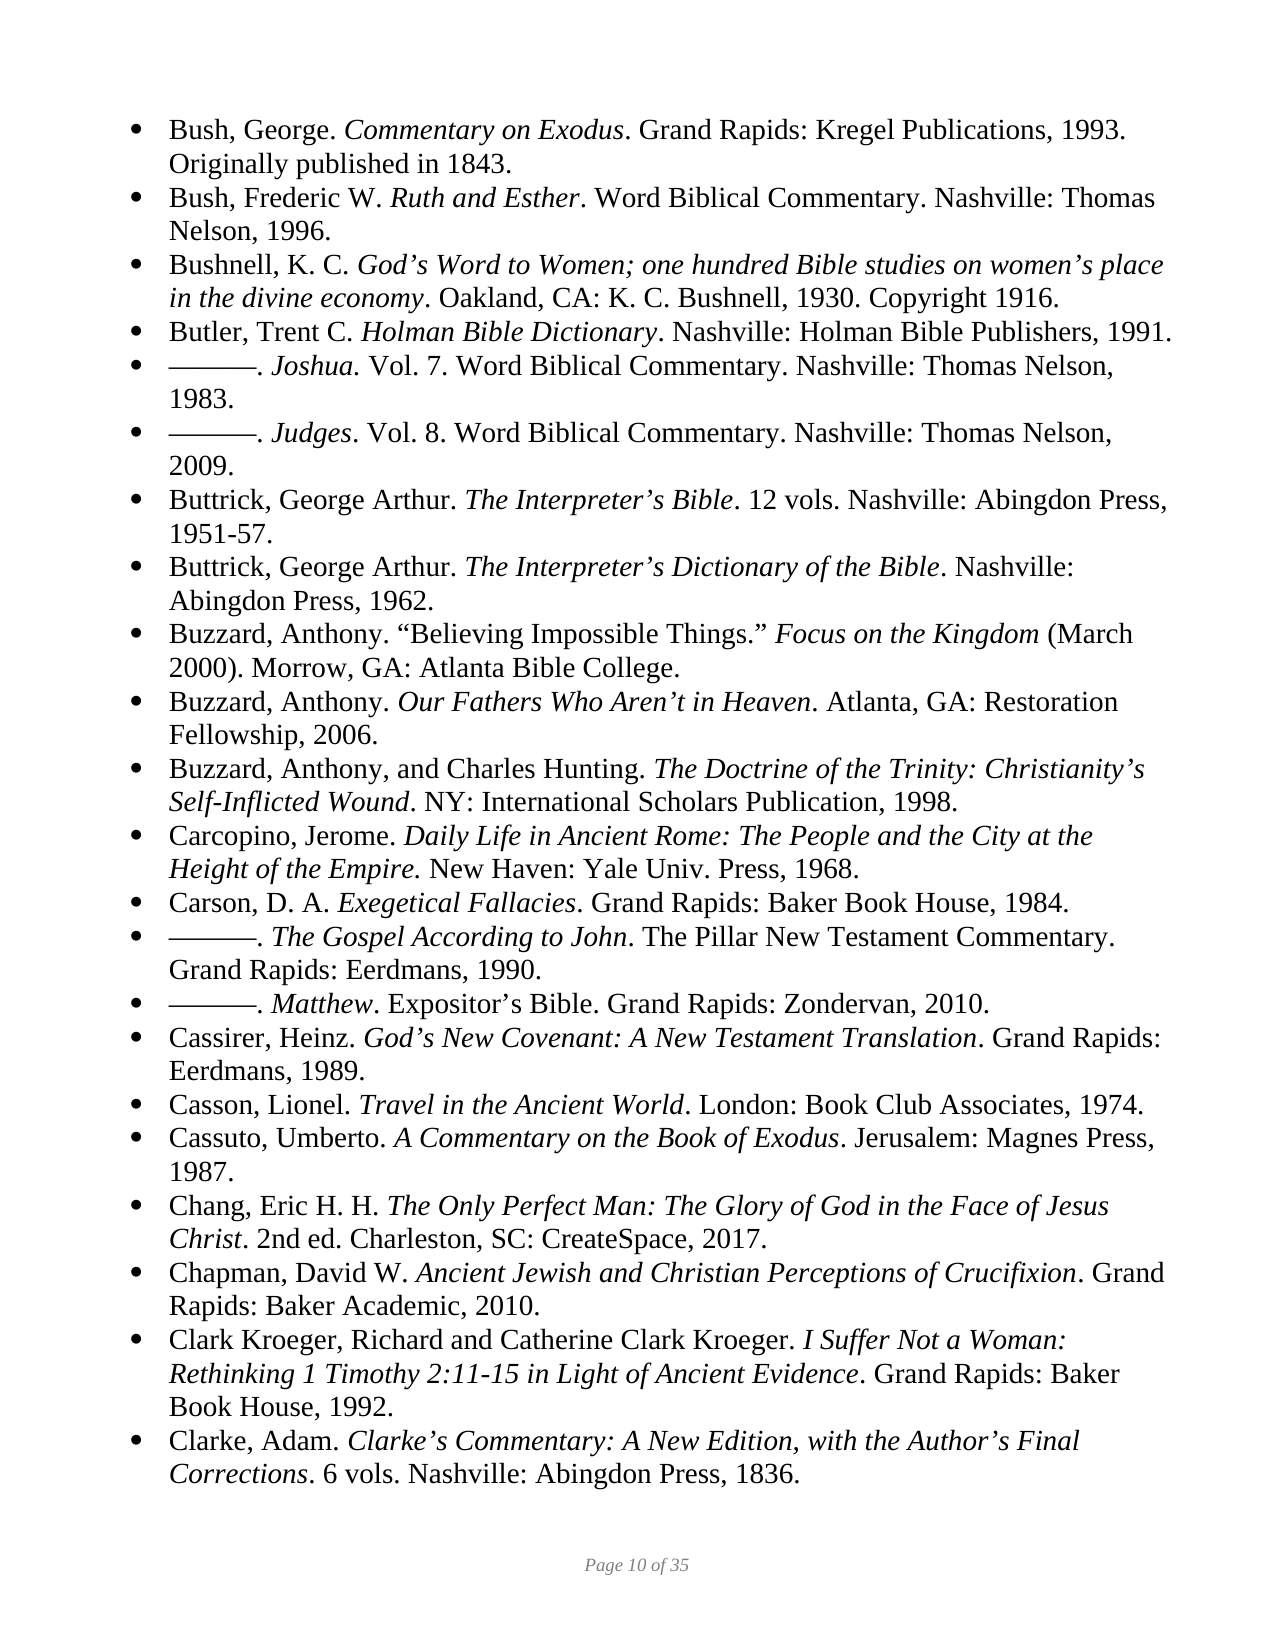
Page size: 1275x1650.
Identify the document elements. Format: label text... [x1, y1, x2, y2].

list Bush, Frederic W. Ruth and Esther. Word Biblical Commentary. Nashville: Thomas Nelson, 1996. [131, 180, 1181, 247]
list Cassuto, Umberto. A Commentary on the Book of Exodus. Jerusalem: Magnes Press, 1987. [131, 1121, 1181, 1188]
list Cassirer, Heinz. God’s New Covenant: A New Testament Translation. Grand Rapids: Eerdmans, 1989. [131, 1020, 1181, 1087]
list ———. Joshua. Vol. 7. Word Biblical Commentary. Nashville: Thomas Nelson, 1983. [131, 348, 1181, 415]
list ———. The Gospel According to John. The Pillar New Testament Commentary. Grand Rapids: Eerdmans, 1990. [131, 919, 1181, 986]
list Clark Kroeger, Richard and Catherine Clark Kroeger. I Suffer Not a Woman: Rethinking 1 Timothy 2:11-15 in Light of Ancient Evidence. Grand Rapids: Baker Book House, 1992. [131, 1322, 1181, 1423]
list Buzzard, Anthony. Our Fathers Who Aren’t in Heaven. Atlanta, GA: Restoration Fellowship, 2006. [131, 684, 1181, 751]
list Carcopino, Jerome. Daily Life in Ancient Rome: The People and the City at the Height of the Empire. New Haven: Yale Univ. Press, 1968. [131, 818, 1181, 885]
list Bush, George. Commentary on Exodus. Grand Rapids: Kregel Publications, 1993. Originally published in 1843. [131, 112, 1181, 180]
list Buttrick, George Arthur. The Interpreter’s Bible. 12 vols. Nashville: Abingdon Press, 1951-57. [131, 482, 1181, 549]
list Chang, Eric H. H. The Only Perfect Man: The Glory of God in the Face of Jesus Christ. 2nd ed. Charleston, SC: CreateSpace, 2017. [131, 1188, 1181, 1255]
list Casson, Lionel. Travel in the Ancient World. London: Book Club Associates, 1974. [131, 1087, 1181, 1121]
list Butler, Trent C. Holman Bible Dictionary. Nashville: Holman Bible Publishers, 1991. [131, 314, 1181, 348]
list Chapman, David W. Ancient Jewish and Christian Perceptions of Crucifixion. Grand Rapids: Baker Academic, 2010. [131, 1255, 1181, 1322]
list Bushnell, K. C. God’s Word to Women; one hundred Bible studies on women’s place in the divine economy. Oakland, CA: K. C. Bushnell, 1930. Copyright 1916. [131, 247, 1181, 314]
list ———. Judges. Vol. 8. Word Biblical Commentary. Nashville: Thomas Nelson, 2009. [131, 415, 1181, 482]
list Clarke, Adam. Clarke’s Commentary: A New Edition, with the Author’s Final Corrections. 6 vols. Nashville: Abingdon Press, 1836. [131, 1423, 1181, 1490]
list Buzzard, Anthony, and Charles Hunting. The Doctrine of the Trinity: Christianity’s Self-Inflicted Wound. NY: International Scholars Publication, 1998. [131, 751, 1181, 818]
list ———. Matthew. Expositor’s Bible. Grand Rapids: Zondervan, 2010. [131, 986, 1181, 1020]
list Carson, D. A. Exegetical Fallacies. Grand Rapids: Baker Book House, 1984. [131, 885, 1181, 919]
list Buttrick, George Arthur. The Interpreter’s Dictionary of the Bible. Nashville: Abingdon Press, 1962. [131, 549, 1181, 616]
list Buzzard, Anthony. “Believing Impossible Things.” Focus on the Kingdom (March 2000). Morrow, GA: Atlanta Bible College. [131, 616, 1181, 684]
